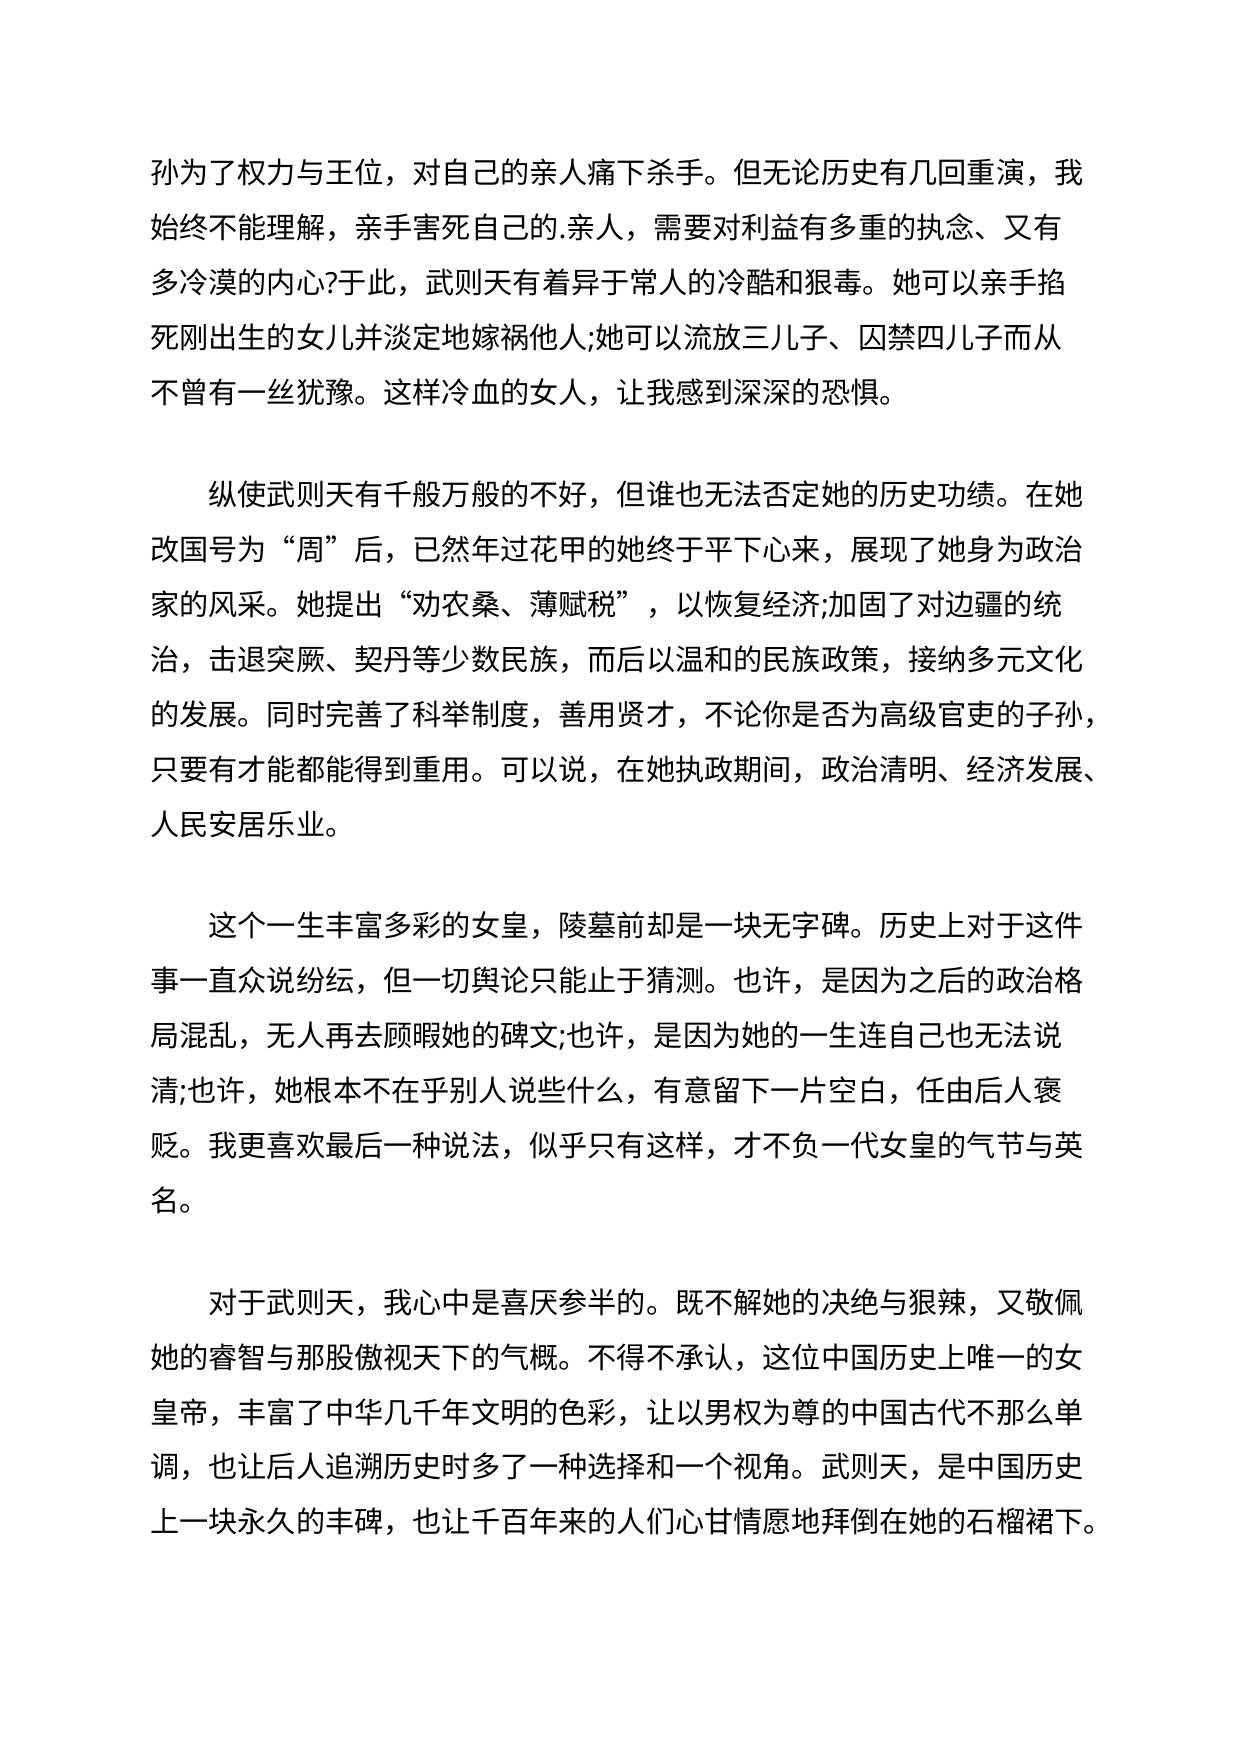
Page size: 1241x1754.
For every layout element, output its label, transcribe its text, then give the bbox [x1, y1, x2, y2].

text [150, 150, 1090, 412]
text 纵使武则天有千般万般的不好，但谁也无法否定她的历史功绩。在她改国号为“周”后，已然年过花甲的她终于平下心来，展现了她身为政治家的风采。她提出“劝农桑、薄赋税”，以恢复经济;加固了对边疆的统治，击退突厥、契丹等少数民族，而后以温和的民族政策，接纳多元文化的发展。同时完善了科举制度，善用贤才，不论你是否为高级官吏的子孙，只要有才能都能得到重用。可以说，在她执政期间，政治清明、经济发展、人民安居乐业。 [150, 472, 1090, 843]
text 对于武则天，我心中是喜厌参半的。既不解她的决绝与狠辣，又敬佩她的睿智与那股傲视天下的气概。不得不承认，这位中国历史上唯一的女皇帝，丰富了中华几千年文明的色彩，让以男权为尊的中国古代不那么单调，也让后人追溯历史时多了一种选择和一个视角。武则天，是中国历史上一块永久的丰碑，也让千百年来的人们心甘情愿地拜倒在她的石榴裙下。 [150, 1279, 1090, 1541]
text 这个一生丰富多彩的女皇，陵墓前却是一块无字碑。历史上对于这件事一直众说纷纭，但一切舆论只能止于猜测。也许，是因为之后的政治格局混乱，无人再去顾暇她的碑文;也许，是因为她的一生连自己也无法说清;也许，她根本不在乎别人说些什么，有意留下一片空白，任由后人褒贬。我更喜欢最后一种说法，似乎只有这样，才不负一代女皇的气节与英名。 [150, 903, 1090, 1220]
